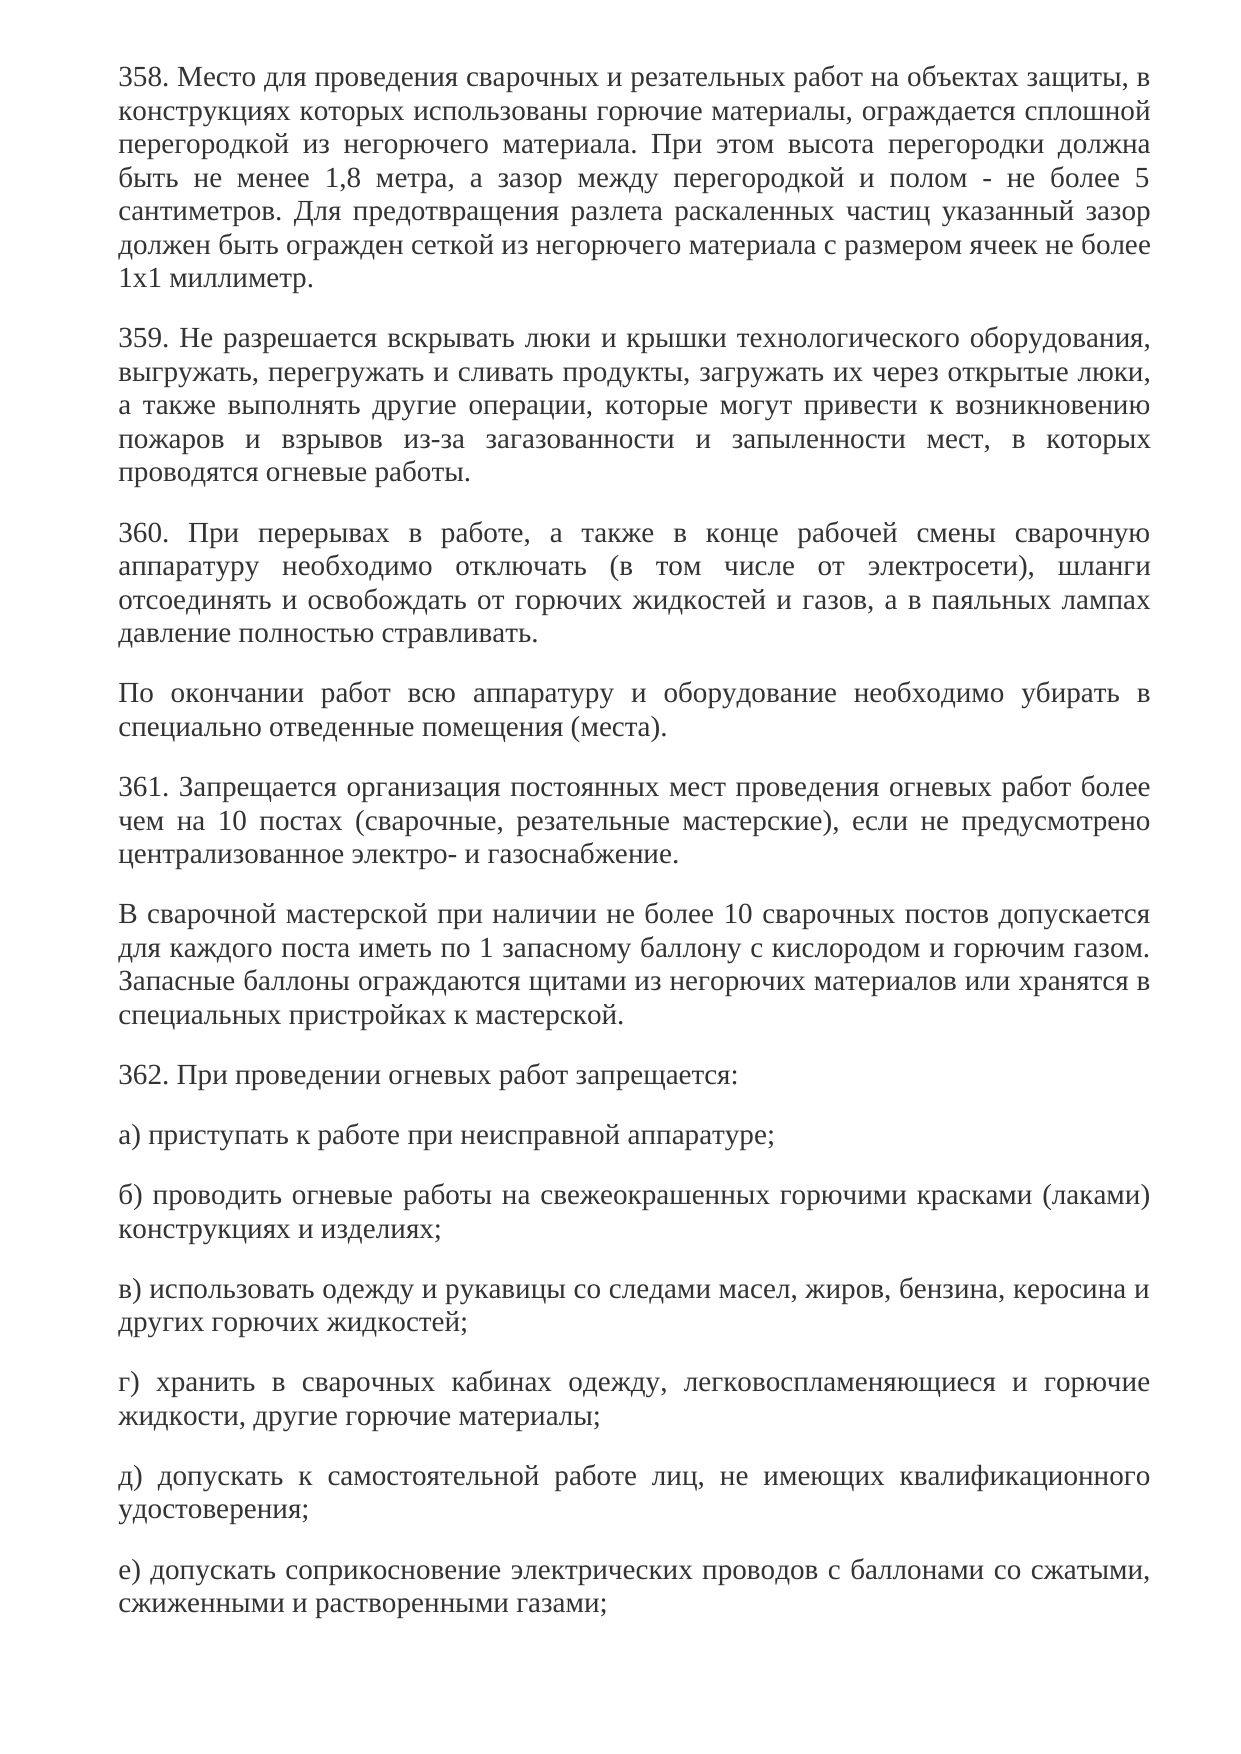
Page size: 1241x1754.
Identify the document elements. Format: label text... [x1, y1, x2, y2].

text 358. Место для проведения сварочных и резательных работ на объектах защиты, в конструкциях которых использованы горючие материалы, ограждается сплошной перегородкой из негорючего материала. При этом высота перегородки должна быть не менее 1,8 метра, а зазор между перегородкой и полом - не более 5 сантиметров. Для предотвращения разлета раскаленных частиц указанный зазор должен быть огражден сеткой из негорючего материала с размером ячеек не более 1x1 миллиметр. [118, 59, 1152, 294]
text 360. При перерывах в работе, а также в конце рабочей смены сварочную аппаратуру необходимо отключать (в том числе от электросети), шланги отсоединять и освобождать от горючих жидкостей и газов, а в паяльных лампах давление полностью стравливать. [118, 515, 1152, 649]
text г) хранить в сварочных кабинах одежду, легковоспламеняющиеся и горючие жидкости, другие горючие материалы; [118, 1364, 1152, 1432]
text 359. Не разрешается вскрывать люки и крышки технологического оборудования, выгружать, перегружать и сливать продукты, загружать их через открытые люки, а также выполнять другие операции, которые могут привести к возникновению пожаров и взрывов из-за загазованности и запыленности мест, в которых проводятся огневые работы. [118, 320, 1152, 488]
text а) приступать к работе при неисправной аппаратуре; [118, 1117, 1152, 1151]
text 362. При проведении огневых работ запрещается: [118, 1057, 1152, 1091]
text е) допускать соприкосновение электрических проводов с баллонами со сжатыми, сжиженными и растворенными газами; [118, 1552, 1152, 1619]
text в) использовать одежду и рукавицы со следами масел, жиров, бензина, керосина и других горючих жидкостей; [118, 1271, 1152, 1338]
text 361. Запрещается организация постоянных мест проведения огневых работ более чем на 10 постах (сварочные, резательные мастерские), если не предусмотрено централизованное электро- и газоснабжение. [118, 769, 1152, 870]
text В сварочной мастерской при наличии не более 10 сварочных постов допускается для каждого поста иметь по 1 запасному баллону с кислородом и горючим газом. Запасные баллоны ограждаются щитами из негорючих материалов или хранятся в специальных пристройках к мастерской. [118, 896, 1152, 1030]
text По окончании работ всю аппаратуру и оборудование необходимо убирать в специально отведенные помещения (места). [118, 675, 1152, 742]
text б) проводить огневые работы на свежеокрашенных горючими красками (лаками) конструкциях и изделиях; [118, 1177, 1152, 1244]
text д) допускать к самостоятельной работе лиц, не имеющих квалификационного удостоверения; [118, 1458, 1152, 1525]
